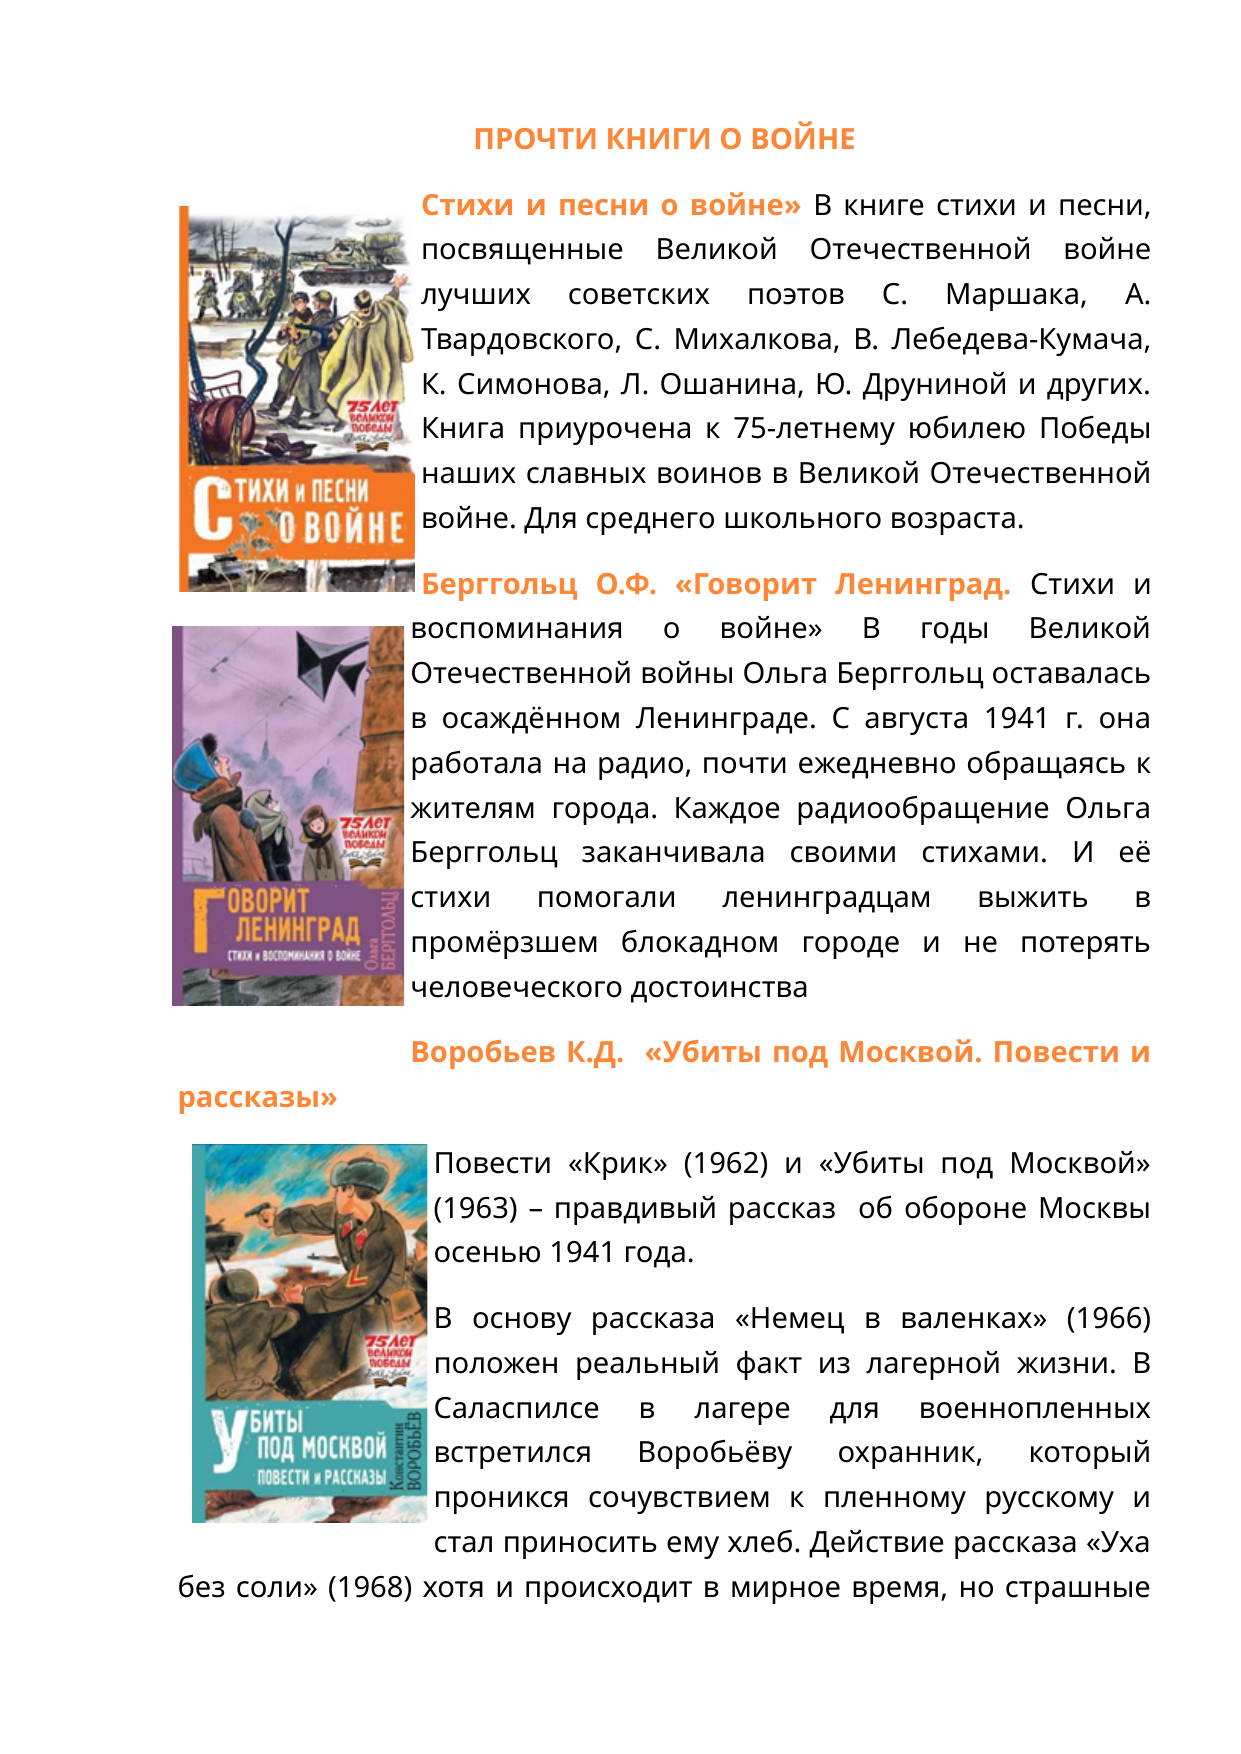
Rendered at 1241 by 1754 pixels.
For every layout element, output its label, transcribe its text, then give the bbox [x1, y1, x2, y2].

text Берггольц О.Ф. «Говорит Ленинград. Стихи и воспоминания о войне» В годы Великой Отечественной войны Ольга Берггольц оставалась в осаждённом Ленинграде. С августа 1941 г. она работала на радио, почти ежедневно обращаясь к жителям города. Каждое радиообращение Ольга Берггольц заканчивала своими стихами. И её стихи помогали ленинградцам выжить в промёрзшем блокадном городе и не потерять человеческого достоинства [177, 563, 1152, 1006]
text ПРОЧТИ КНИГИ О ВОЙНЕ [177, 118, 1152, 158]
text Воробьев К.Д. «Убиты под Москвой. Повести и рассказы» [177, 1032, 1152, 1116]
text Повести «Крик» (1962) и «Убиты под Москвой» (1963) – правдивый рассказ об обороне Москвы осенью 1941 года. [177, 1142, 1152, 1271]
picture [177, 206, 415, 587]
text Стихи и песни о войне» В книге стихи и песни, посвященные Великой Отечественной войне лучших советских поэтов С. Маршака, А. Твардовского, С. Михалкова, В. Лебедева-Кумача, К. Симонова, Л. Ошанина, Ю. Друниной и других. Книга приурочена к 75-летнему юбилею Победы наших славных воинов в Великой Отечественной войне. Для среднего школьного возраста. [177, 184, 1152, 537]
picture [169, 626, 404, 1002]
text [177, 1297, 1152, 1606]
picture [189, 1144, 428, 1519]
